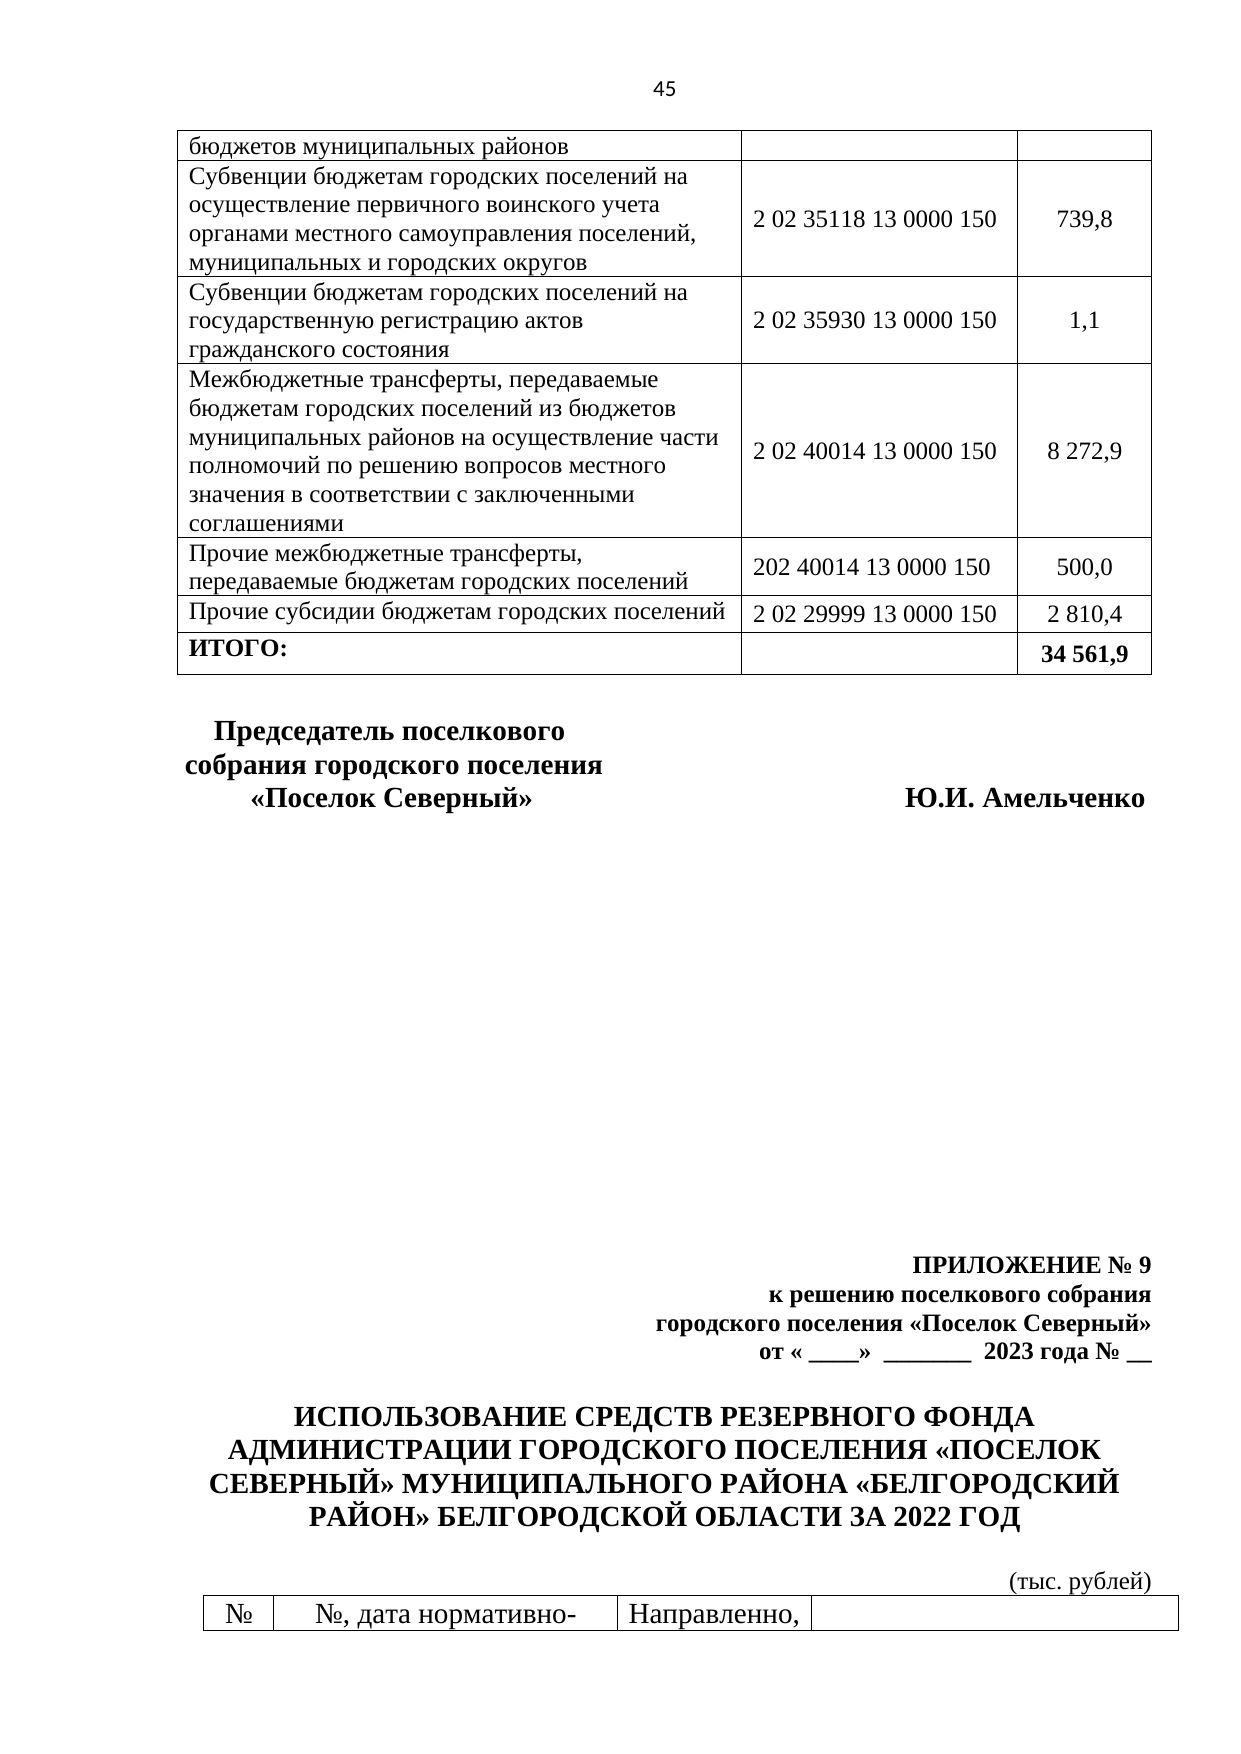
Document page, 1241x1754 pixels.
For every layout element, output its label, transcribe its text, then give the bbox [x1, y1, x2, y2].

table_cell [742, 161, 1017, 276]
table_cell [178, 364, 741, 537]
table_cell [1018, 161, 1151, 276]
text городского поселения «Поселок Северный» [177, 1308, 1152, 1336]
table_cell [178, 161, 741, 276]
text ИСПОЛЬЗОВАНИЕ СРЕДСТВ РЕЗЕРВНОГО ФОНДА АДМИНИСТРАЦИИ ГОРОДСКОГО ПОСЕЛЕНИЯ «ПОСЕЛОК СЕВЕРНЫЙ» МУНИЦИПАЛЬНОГО РАЙОНА «БЕЛГОРОДСКИЙ РАЙОН» БЕЛГОРОДСКОЙ ОБЛАСТИ ЗА 2022 ГОД [177, 1399, 1152, 1533]
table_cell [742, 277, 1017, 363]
text ПРИЛОЖЕНИЕ № 9 [177, 1250, 1152, 1279]
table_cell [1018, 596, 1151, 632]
text «Поселок Северный» Ю.И. Амельченко [177, 781, 1152, 814]
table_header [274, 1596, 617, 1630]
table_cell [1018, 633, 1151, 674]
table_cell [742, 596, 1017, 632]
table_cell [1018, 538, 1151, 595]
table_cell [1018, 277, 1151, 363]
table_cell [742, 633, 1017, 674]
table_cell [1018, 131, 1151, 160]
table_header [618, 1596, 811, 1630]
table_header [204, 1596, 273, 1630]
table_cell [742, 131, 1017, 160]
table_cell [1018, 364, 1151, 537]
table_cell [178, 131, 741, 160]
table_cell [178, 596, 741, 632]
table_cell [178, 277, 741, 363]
text к решению поселкового собрания [177, 1279, 1152, 1308]
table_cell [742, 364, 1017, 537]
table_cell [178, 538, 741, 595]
text (тыс. рублей) [177, 1566, 1152, 1595]
text от « ____» _______ 2023 года № __ [177, 1336, 1152, 1365]
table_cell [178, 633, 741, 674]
text Председатель поселкового [177, 713, 1152, 747]
text собрания городского поселения [177, 747, 1152, 781]
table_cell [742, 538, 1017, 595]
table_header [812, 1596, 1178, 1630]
